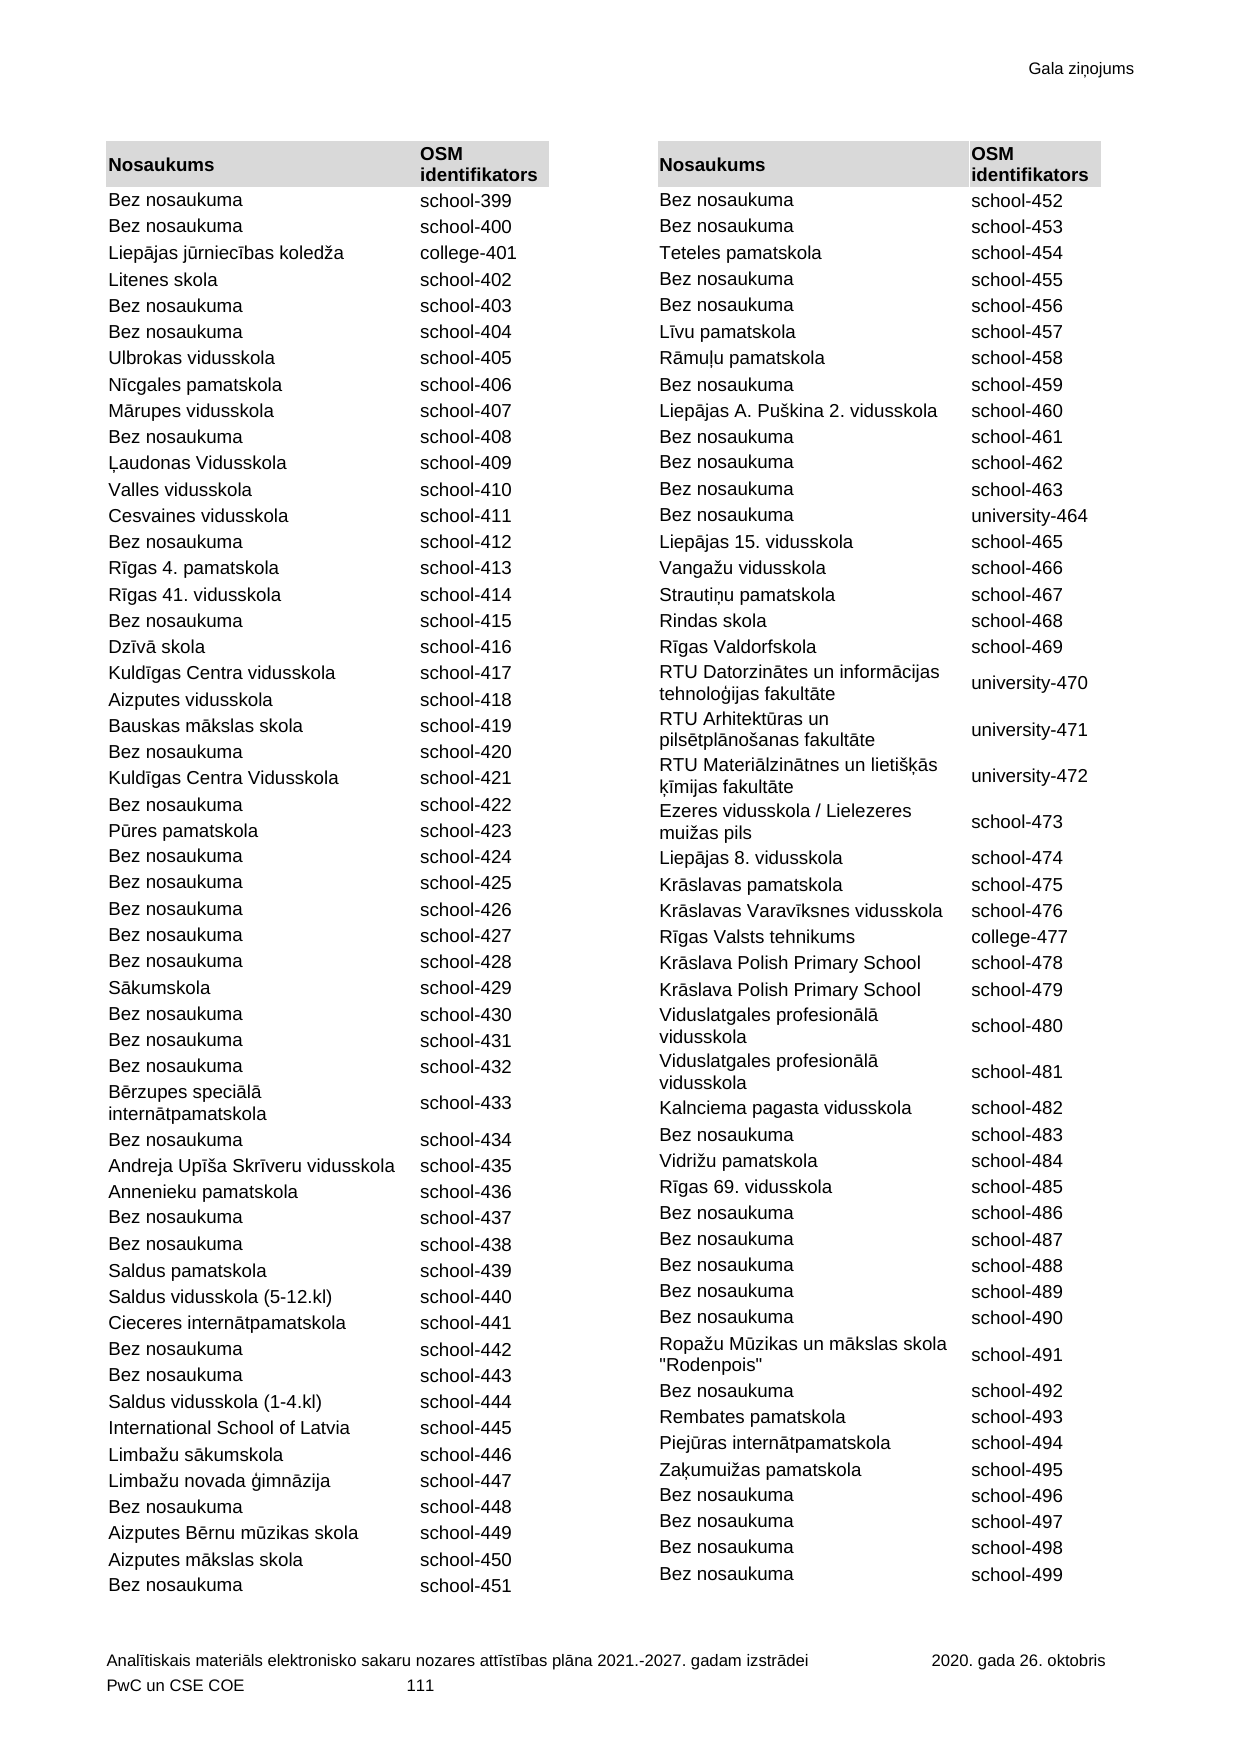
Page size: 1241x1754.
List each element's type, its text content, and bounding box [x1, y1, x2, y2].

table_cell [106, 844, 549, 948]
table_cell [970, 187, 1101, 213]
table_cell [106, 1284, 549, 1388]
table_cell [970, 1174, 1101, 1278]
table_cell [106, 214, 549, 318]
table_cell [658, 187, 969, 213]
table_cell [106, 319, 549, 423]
table_header OSM identifikators [970, 141, 1101, 187]
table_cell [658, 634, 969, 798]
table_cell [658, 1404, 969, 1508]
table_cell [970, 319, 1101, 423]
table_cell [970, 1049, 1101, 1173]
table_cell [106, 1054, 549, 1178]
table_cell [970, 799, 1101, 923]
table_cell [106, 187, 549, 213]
table_header OSM identifikators [418, 141, 549, 187]
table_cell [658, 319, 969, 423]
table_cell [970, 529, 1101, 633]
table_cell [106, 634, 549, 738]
table_header Nosaukums [658, 141, 969, 187]
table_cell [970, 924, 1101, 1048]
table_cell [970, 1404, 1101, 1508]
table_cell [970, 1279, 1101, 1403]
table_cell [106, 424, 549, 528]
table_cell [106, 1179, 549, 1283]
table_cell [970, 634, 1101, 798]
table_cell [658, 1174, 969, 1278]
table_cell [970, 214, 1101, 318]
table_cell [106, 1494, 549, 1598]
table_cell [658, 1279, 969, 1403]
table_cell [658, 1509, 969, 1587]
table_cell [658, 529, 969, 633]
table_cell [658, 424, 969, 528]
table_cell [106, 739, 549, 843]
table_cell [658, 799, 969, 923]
table_header Nosaukums [106, 141, 418, 187]
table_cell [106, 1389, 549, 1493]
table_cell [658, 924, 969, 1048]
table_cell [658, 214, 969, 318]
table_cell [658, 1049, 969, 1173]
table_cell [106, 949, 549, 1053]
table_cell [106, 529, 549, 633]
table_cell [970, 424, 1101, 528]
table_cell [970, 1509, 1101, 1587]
